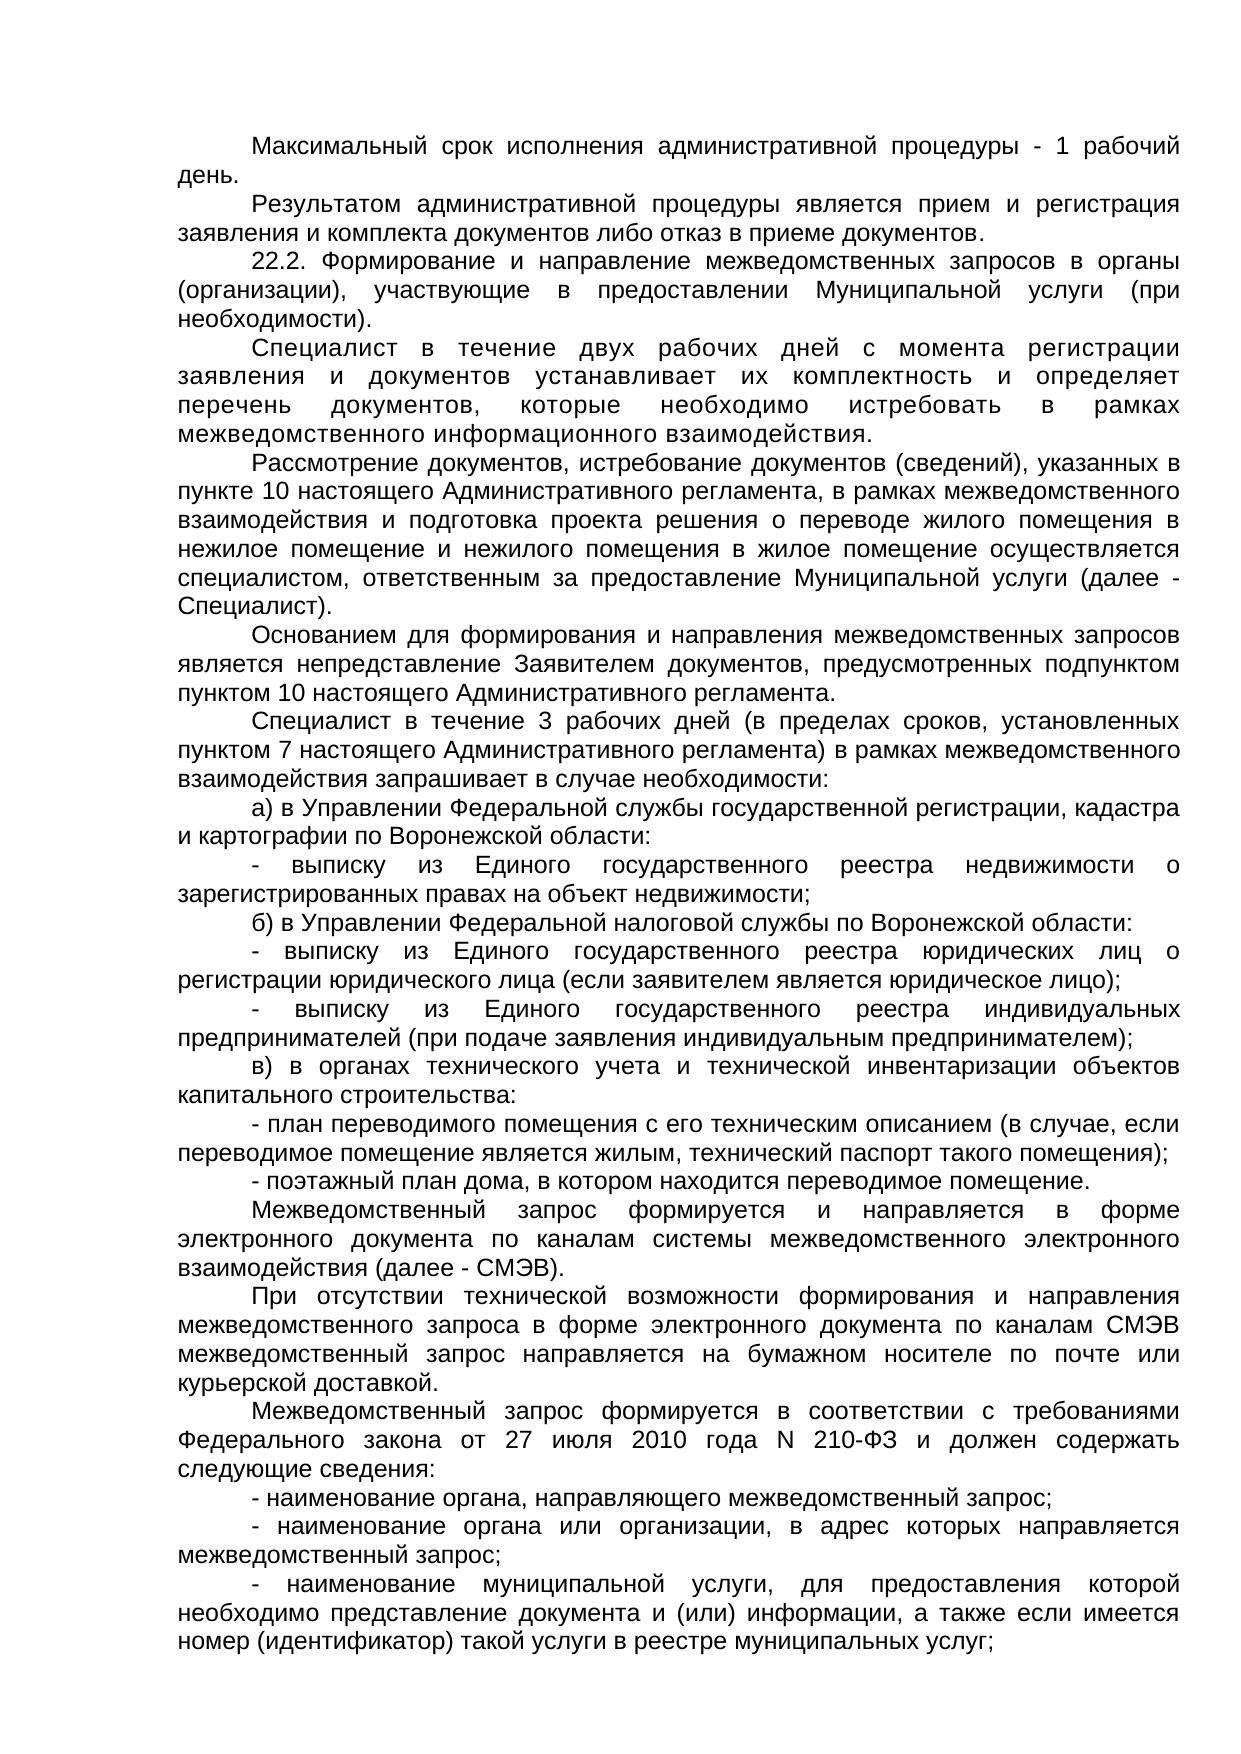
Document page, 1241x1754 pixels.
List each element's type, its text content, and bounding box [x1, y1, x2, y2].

text Специалист в течение двух рабочих дней с момента регистрации заявления и документов устанавливает их комплектность и определяет перечень документов, которые необходимо истребовать в рамках межведомственного информационного взаимодействия. [177, 333, 1181, 448]
text Межведомственный запрос формируется в соответствии с требованиями Федерального закона от 27 июля 2010 года N 210-ФЗ и должен содержать следующие сведения: [177, 1396, 1181, 1483]
text - поэтажный план дома, в котором находится переводимое помещение. [177, 1166, 1181, 1195]
text Рассмотрение документов, истребование документов (сведений), указанных в пункте 10 настоящего Административного регламента, в рамках межведомственного взаимодействия и подготовка проекта решения о переводе жилого помещения в нежилое помещение и нежилого помещения в жилое помещение осуществляется специалистом, ответственным за предоставление Муниципальной услуги (далее - Специалист). [177, 448, 1181, 620]
text Основанием для формирования и направления межведомственных запросов является непредставление Заявителем документов, предусмотренных подпунктом пунктом 10 настоящего Административного регламента. [177, 620, 1181, 706]
text б) в Управлении Федеральной налоговой службы по Воронежской области: [177, 908, 1181, 936]
text 22.2. Формирование и направление межведомственных запросов в органы (организации), участвующие в предоставлении Муниципальной услуги (при необходимости). [177, 246, 1181, 333]
text - наименование органа, направляющего межведомственный запрос; [177, 1483, 1181, 1511]
text - наименование муниципальной услуги, для предоставления которой необходимо представление документа и (или) информации, а также если имеется номер (идентификатор) такой услуги в реестре муниципальных услуг; [177, 1569, 1181, 1655]
text а) в Управлении Федеральной службы государственной регистрации, кадастра и картографии по Воронежской области: [177, 793, 1181, 850]
text При отсутствии технической возможности формирования и направления межведомственного запроса в форме электронного документа по каналам СМЭВ межведомственный запрос направляется на бумажном носителе по почте или курьерской доставкой. [177, 1281, 1181, 1396]
text Максимальный срок исполнения административной процедуры - 1 рабочий день. [177, 131, 1181, 189]
text Специалист в течение 3 рабочих дней (в пределах сроков, установленных пунктом 7 настоящего Административного регламента) в рамках межведомственного взаимодействия запрашивает в случае необходимости: [177, 706, 1181, 793]
text - выписку из Единого государственного реестра юридических лиц о регистрации юридического лица (если заявителем является юридическое лицо); [177, 936, 1181, 994]
text - план переводимого помещения с его техническим описанием (в случае, если переводимое помещение является жилым, технический паспорт такого помещения); [177, 1109, 1181, 1166]
text в) в органах технического учета и технической инвентаризации объектов капитального строительства: [177, 1051, 1181, 1109]
text - выписку из Единого государственного реестра индивидуальных предпринимателей (при подаче заявления индивидуальным предпринимателем); [177, 994, 1181, 1051]
text - выписку из Единого государственного реестра недвижимости о зарегистрированных правах на объект недвижимости; [177, 850, 1181, 908]
text - наименование органа или организации, в адрес которых направляется межведомственный запрос; [177, 1511, 1181, 1569]
text Результатом административной процедуры является прием и регистрация заявления и комплекта документов либо отказ в приеме документов. [177, 189, 1181, 246]
text Межведомственный запрос формируется и направляется в форме электронного документа по каналам системы межведомственного электронного взаимодействия (далее - СМЭВ). [177, 1195, 1181, 1281]
